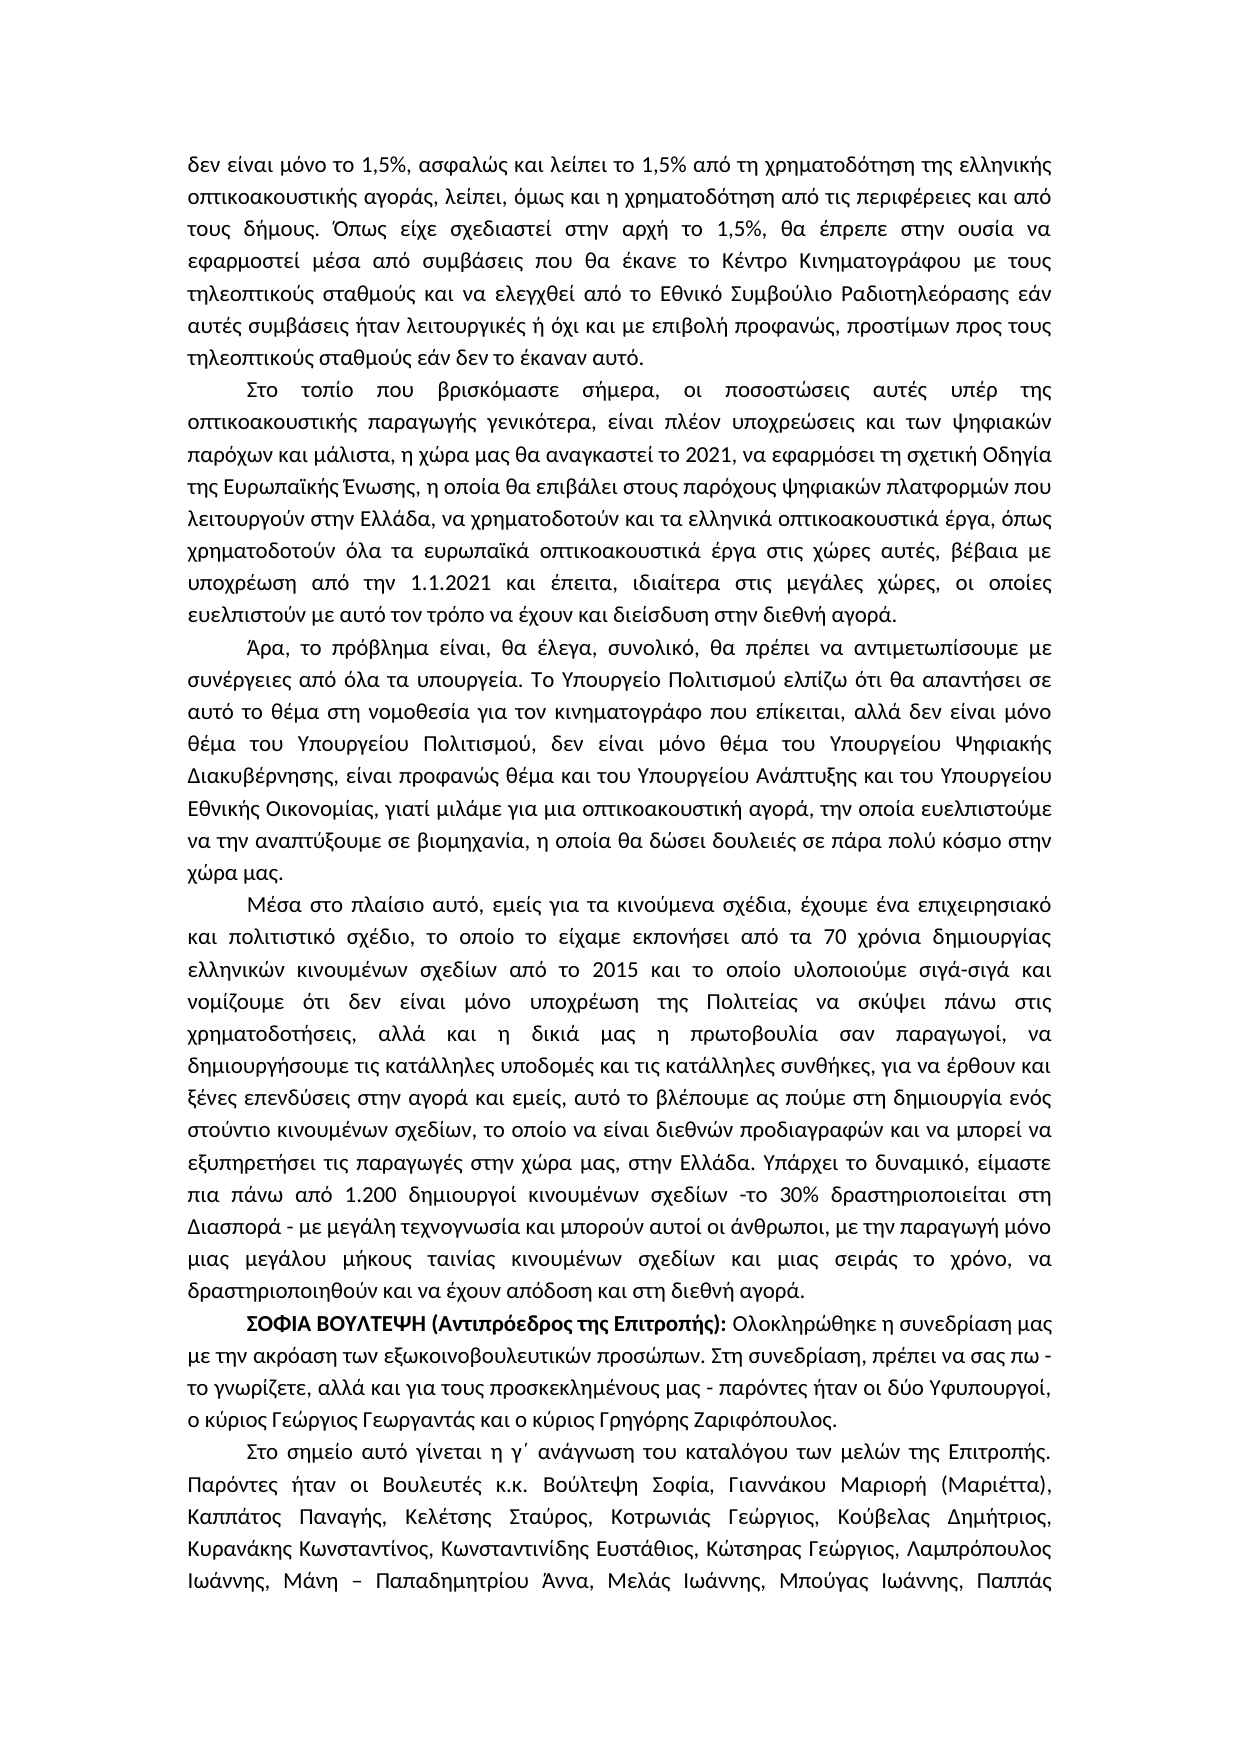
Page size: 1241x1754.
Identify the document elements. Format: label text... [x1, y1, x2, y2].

text Άρα, το πρόβλημα είναι, θα έλεγα, συνολικό, θα πρέπει να αντιμετωπίσουμε με συνέργειες από όλα τα υπουργεία. Το Υπουργείο Πολιτισμού ελπίζω ότι θα απαντήσει σε αυτό το θέμα στη νομοθεσία για τον κινηματογράφο που επίκειται, αλλά δεν είναι μόνο θέμα του Υπουργείου Πολιτισμού, δεν είναι μόνο θέμα του Υπουργείου Ψηφιακής Διακυβέρνησης, είναι προφανώς θέμα και του Υπουργείου Ανάπτυξης και του Υπουργείου Εθνικής Οικονομίας, γιατί μιλάμε για μια οπτικοακουστική αγορά, την οποία ευελπιστούμε να την αναπτύξουμε σε βιομηχανία, η οποία θα δώσει δουλειές σε πάρα πολύ κόσμο στην χώρα μας. [187, 633, 1053, 886]
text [187, 150, 1053, 371]
text ΣΟΦΙΑ ΒΟΥΛΤΕΨΗ (Αντιπρόεδρος της Επιτροπής): Ολοκληρώθηκε η συνεδρίαση μας με την ακρόαση των εξωκοινοβουλευτικών προσώπων. Στη συνεδρίαση, πρέπει να σας πω -το γνωρίζετε, αλλά και για τους προσκεκλημένους μας - παρόντες ήταν οι δύο Υφυπουργοί, ο κύριος Γεώργιος Γεωργαντάς και ο κύριος Γρηγόρης Ζαριφόπουλος. [187, 1309, 1053, 1433]
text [187, 1437, 1053, 1594]
text Στο τοπίο που βρισκόμαστε σήμερα, οι ποσοστώσεις αυτές υπέρ της οπτικοακουστικής παραγωγής γενικότερα, είναι πλέον υποχρεώσεις και των ψηφιακών παρόχων και μάλιστα, η χώρα μας θα αναγκαστεί το 2021, να εφαρμόσει τη σχετική Οδηγία της Ευρωπαϊκής Ένωσης, η οποία θα επιβάλει στους παρόχους ψηφιακών πλατφορμών που λειτουργούν στην Ελλάδα, να χρηματοδοτούν και τα ελληνικά οπτικοακουστικά έργα, όπως χρηματοδοτούν όλα τα ευρωπαϊκά οπτικοακουστικά έργα στις χώρες αυτές, βέβαια με υποχρέωση από την 1.1.2021 και έπειτα, ιδιαίτερα στις μεγάλες χώρες, οι οποίες ευελπιστούν με αυτό τον τρόπο να έχουν και διείσδυση στην διεθνή αγορά. [187, 375, 1053, 629]
text Μέσα στο πλαίσιο αυτό, εμείς για τα κινούμενα σχέδια, έχουμε ένα επιχειρησιακό και πολιτιστικό σχέδιο, το οποίο το είχαμε εκπονήσει από τα 70 χρόνια δημιουργίας ελληνικών κινουμένων σχεδίων από το 2015 και το οποίο υλοποιούμε σιγά-σιγά και νομίζουμε ότι δεν είναι μόνο υποχρέωση της Πολιτείας να σκύψει πάνω στις χρηματοδοτήσεις, αλλά και η δικιά μας η πρωτοβουλία σαν παραγωγοί, να δημιουργήσουμε τις κατάλληλες υποδομές και τις κατάλληλες συνθήκες, για να έρθουν και ξένες επενδύσεις στην αγορά και εμείς, αυτό το βλέπουμε ας πούμε στη δημιουργία ενός στούντιο κινουμένων σχεδίων, το οποίο να είναι διεθνών προδιαγραφών και να μπορεί να εξυπηρετήσει τις παραγωγές στην χώρα μας, στην Ελλάδα. Υπάρχει το δυναμικό, είμαστε πια πάνω από 1.200 δημιουργοί κινουμένων σχεδίων -το 30% δραστηριοποιείται στη Διασπορά - με μεγάλη τεχνογνωσία και μπορούν αυτοί οι άνθρωποι, με την παραγωγή μόνο μιας μεγάλου μήκους ταινίας κινουμένων σχεδίων και μιας σειράς το χρόνο, να δραστηριοποιηθούν και να έχουν απόδοση και στη διεθνή αγορά. [187, 890, 1053, 1304]
